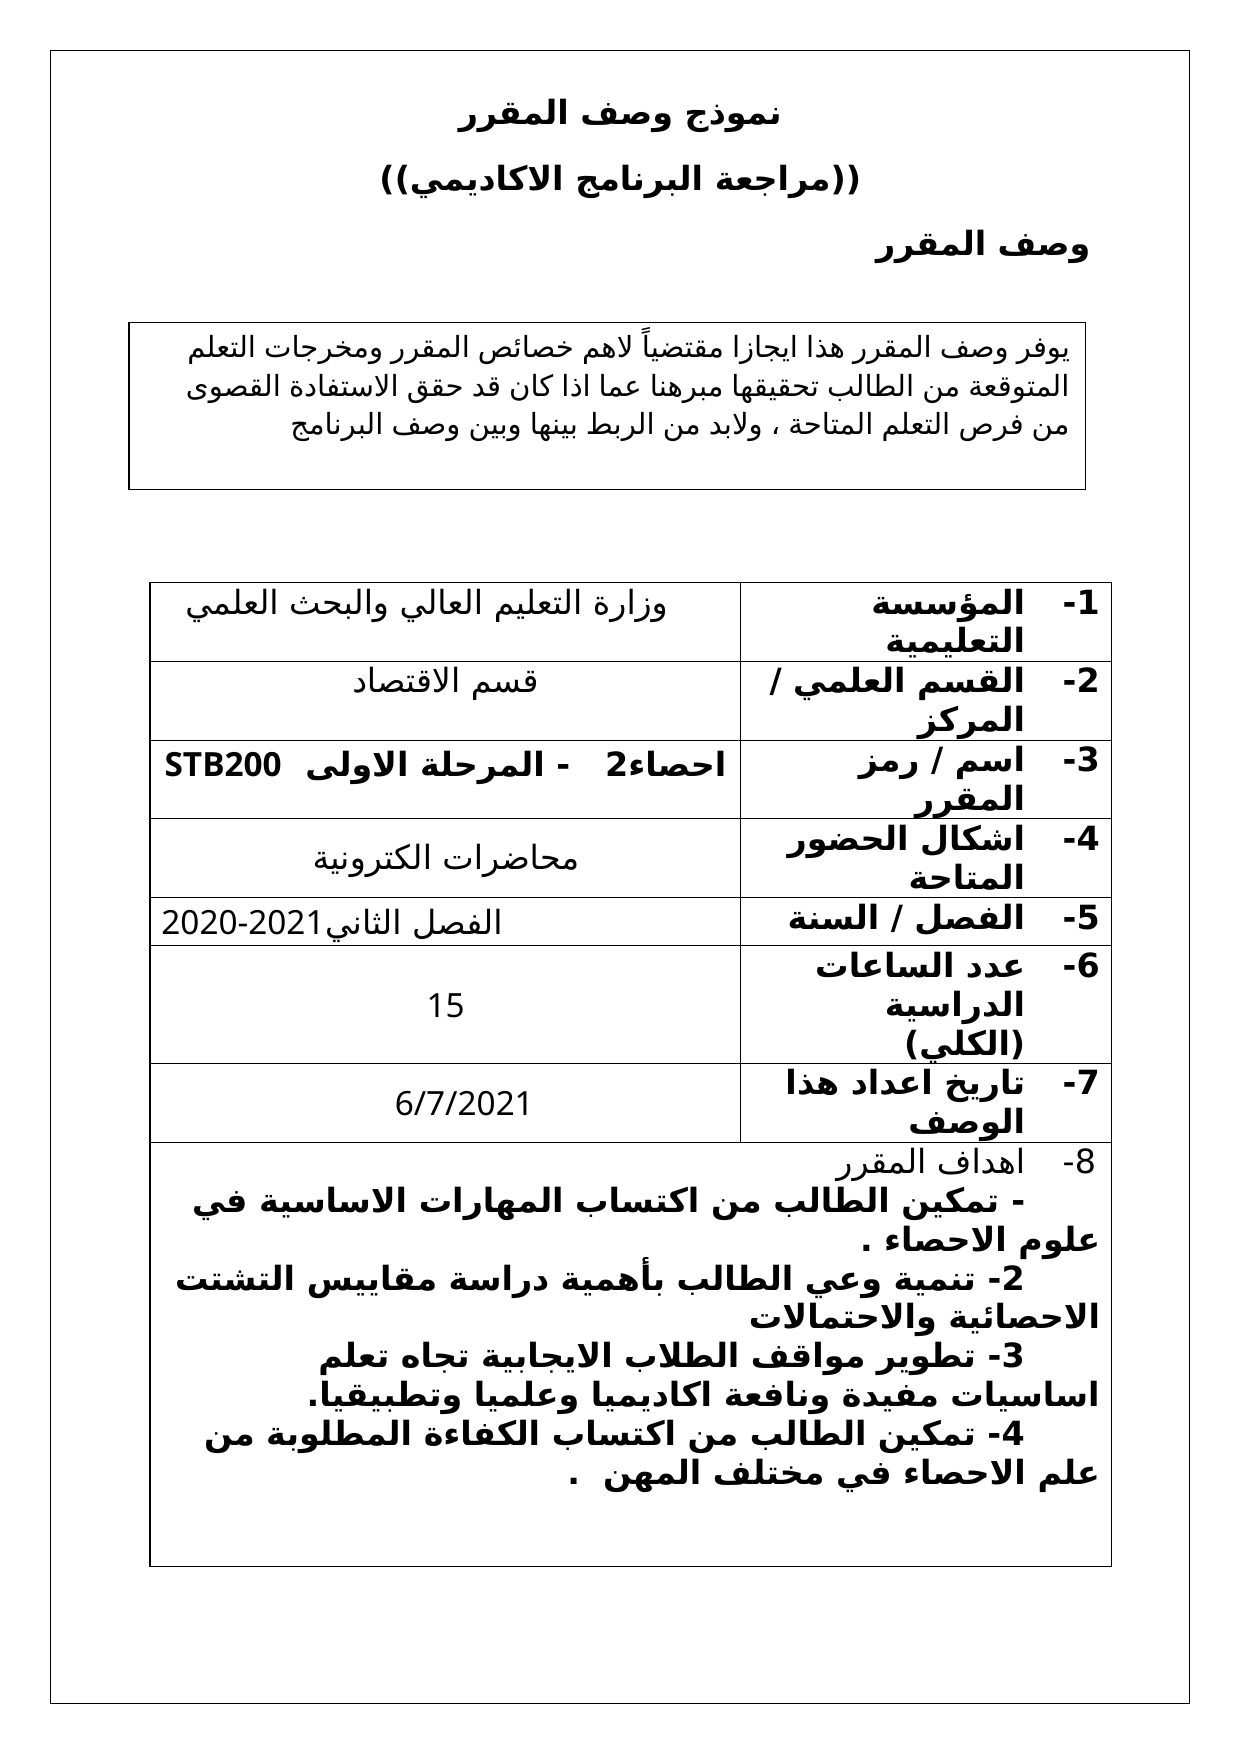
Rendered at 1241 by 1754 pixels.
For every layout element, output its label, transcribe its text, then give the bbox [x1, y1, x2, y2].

table_cell تاريخ اعداد هذا الوصف [741, 1064, 1111, 1142]
table_cell 15 [151, 946, 740, 1063]
table_cell القسم العلمي / المركز [741, 662, 1111, 739]
table_cell قسم الاقتصاد [151, 662, 740, 739]
table_cell اهداف المقرر - تمكين الطالب من اكتساب المهارات الاساسية في علوم الاحصاء . 2- تنمية وعي الطالب بأهمية دراسة مقاييس التشتت الاحصائية والاحتمالات 3- تطوير مواقف الطلاب الايجابية تجاه تعلم اساسيات مفيدة ونافعة اكاديميا وعلميا وتطبيقيا. 4- تمكين الطالب من اكتساب الكفاءة المطلوبة من علم الاحصاء في مختلف المهن . [151, 1143, 1111, 1566]
table_header وزارة التعليم العالي والبحث العلمي [151, 583, 740, 661]
table_cell الفصل / السنة [741, 898, 1111, 945]
text وصف المقرر [150, 224, 1090, 263]
table_cell اسم / رمز المقرر [741, 741, 1111, 818]
table_cell اشكال الحضور المتاحة [741, 819, 1111, 897]
table_cell محاضرات الكترونية [151, 819, 740, 897]
text نموذج وصف المقرر [150, 94, 1090, 133]
table_cell 2020-2021الفصل الثاني [151, 898, 740, 945]
table_cell عدد الساعات الدراسية (الكلي) [741, 946, 1111, 1063]
text ((مراجعة البرنامج الاكاديمي)) [150, 159, 1090, 198]
table_cell 6/7/2021 [151, 1064, 740, 1142]
table_cell احصاء2 - المرحلة الاولى STB200 [151, 741, 740, 818]
table_header المؤسسة التعليمية [741, 583, 1111, 661]
